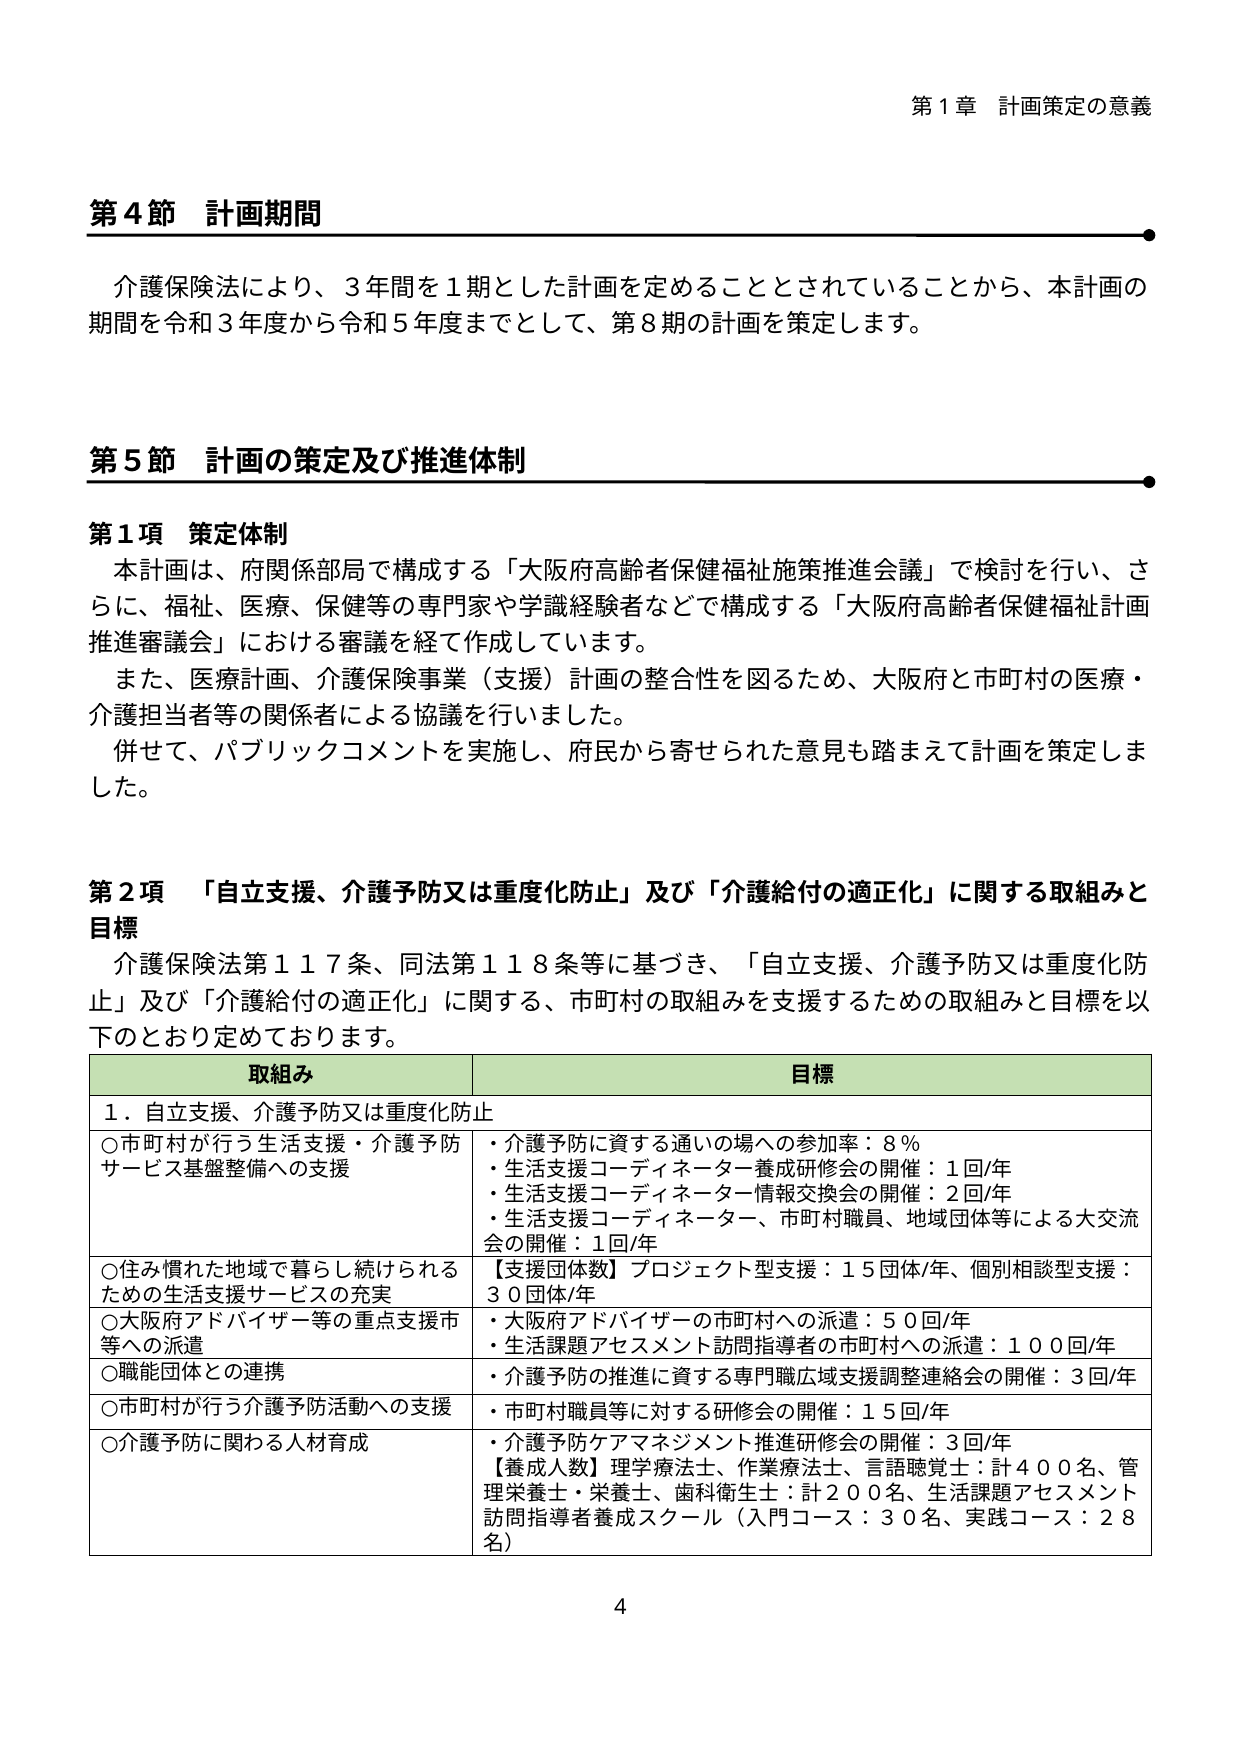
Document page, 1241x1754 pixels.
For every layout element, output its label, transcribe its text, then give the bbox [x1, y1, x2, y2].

table_cell ・介護予防に資する通いの場への参加率：８％ ・生活支援コーディネーター養成研修会の開催：１回/年 ・生活支援コーディネーター情報交換会の開催：２回/年 ・生活支援コーディネーター、市町村職員、地域団体等による大交流会の開催：１回/年 [473, 1131, 1151, 1256]
table_cell ○住み慣れた地域で暮らし続けられるための生活支援サービスの充実 [90, 1257, 472, 1307]
text 第５節 計画の策定及び推進体制 [89, 438, 1152, 480]
table_cell ○市町村が行う介護予防活動への支援 [90, 1395, 472, 1429]
table_cell ・大阪府アドバイザーの市町村への派遣：５０回/年 ・生活課題アセスメント訪問指導者の市町村への派遣：１００回/年 [473, 1308, 1151, 1358]
text 本計画は、府関係部局で構成する「大阪府高齢者保健福祉施策推進会議」で検討を行い、さらに、福祉、医療、保健等の専門家や学識経験者などで構成する「大阪府高齢者保健福祉計画推進審議会」における審議を経て作成しています。 [89, 550, 1152, 659]
text 第２項 「自立支援、介護予防又は重度化防止」及び「介護給付の適正化」に関する取組みと目標 [89, 872, 1152, 945]
table_cell ○介護予防に関わる人材育成 [90, 1430, 472, 1555]
table_cell ・介護予防の推進に資する専門職広域支援調整連絡会の開催：３回/年 [473, 1359, 1151, 1394]
table_cell ・介護予防ケアマネジメント推進研修会の開催：３回/年 【養成人数】理学療法士、作業療法士、言語聴覚士：計４００名、管理栄養士・栄養士、歯科衛生士：計２００名、生活課題アセスメント訪問指導者養成スクール（入門コース：３０名、実践コース：２８名） [473, 1430, 1151, 1555]
table_cell １．自立支援、介護予防又は重度化防止 [90, 1096, 1151, 1130]
text また、医療計画、介護保険事業（支援）計画の整合性を図るため、大阪府と市町村の医療・介護担当者等の関係者による協議を行いました。 [89, 659, 1152, 732]
table_header 目標 [473, 1055, 1151, 1095]
text 介護保険法第１１７条、同法第１１８条等に基づき、「自立支援、介護予防又は重度化防止」及び「介護給付の適正化」に関する、市町村の取組みを支援するための取組みと目標を以下のとおり定めております。 [89, 945, 1152, 1053]
text 介護保険法により、３年間を１期とした計画を定めることとされていることから、本計画の期間を令和３年度から令和５年度までとして、第８期の計画を策定します。 [89, 267, 1152, 340]
text 第４節 計画期間 [89, 191, 1152, 233]
table_cell ○市町村が行う生活支援・介護予防サービス基盤整備への支援 [90, 1131, 472, 1256]
table_cell ○大阪府アドバイザー等の重点支援市等への派遣 [90, 1308, 472, 1358]
text 併せて、パブリックコメントを実施し、府民から寄せられた意見も踏まえて計画を策定しました。 [89, 732, 1152, 804]
table_header 取組み [90, 1055, 472, 1095]
table_cell ・市町村職員等に対する研修会の開催：１５回/年 [473, 1395, 1151, 1429]
table_cell 【支援団体数】プロジェクト型支援：１５団体/年、個別相談型支援：３０団体/年 [473, 1257, 1151, 1307]
text 第１項 策定体制 [89, 514, 1152, 550]
table_cell ○職能団体との連携 [90, 1359, 472, 1394]
